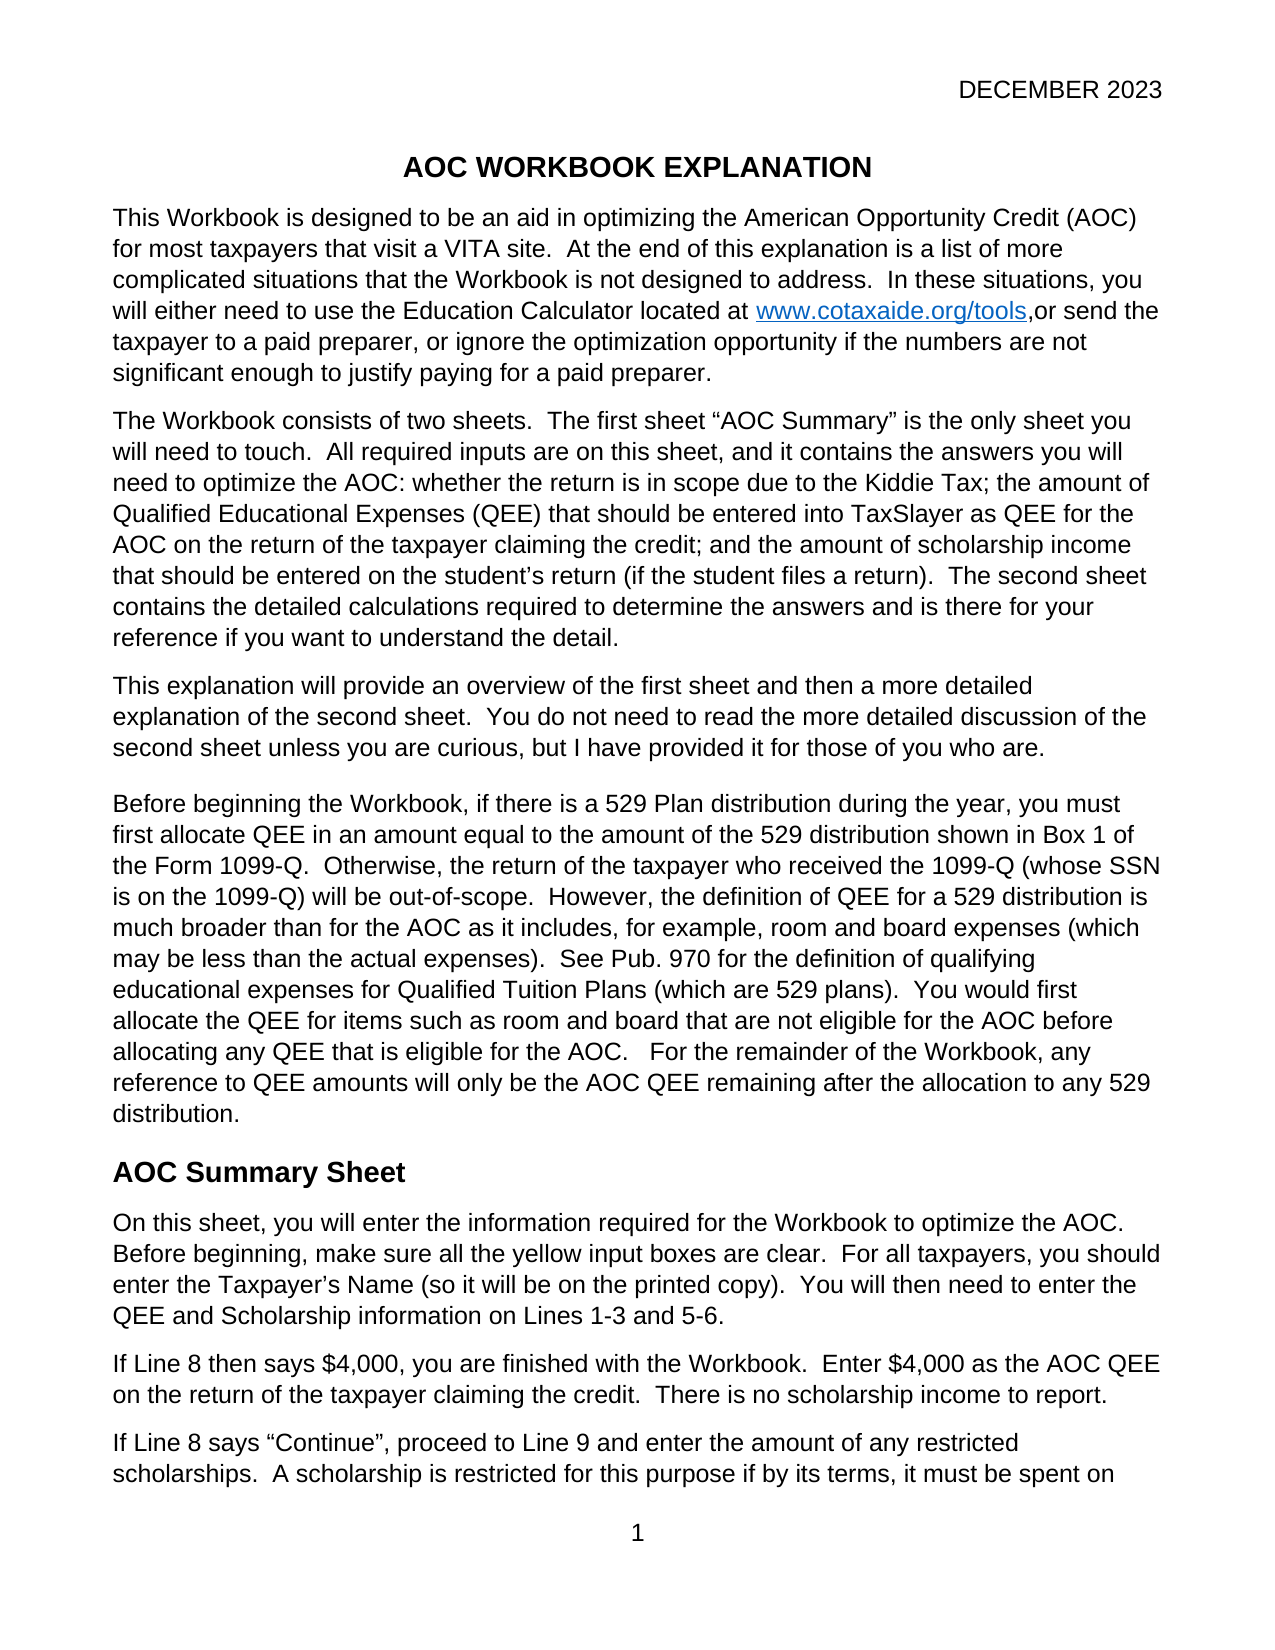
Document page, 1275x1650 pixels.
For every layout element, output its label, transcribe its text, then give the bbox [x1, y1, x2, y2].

text The Workbook consists of two sheets. The first sheet “AOC Summary” is the only sheet you will need to touch. All required inputs are on this sheet, and it contains the answers you will need to optimize the AOC: whether the return is in scope due to the Kiddie Tax; the amount of Qualified Educational Expenses (QEE) that should be entered into TaxSlayer as QEE for the AOC on the return of the taxpayer claiming the credit; and the amount of scholarship income that should be entered on the student’s return (if the student files a return). The second sheet contains the detailed calculations required to determine the answers and is there for your reference if you want to understand the detail. [112, 406, 1162, 652]
text On this sheet, you will enter the information required for the Workbook to optimize the AOC. Before beginning, make sure all the yellow input boxes are clear. For all taxpayers, you should enter the Taxpayer’s Name (so it will be on the printed copy). You will then need to enter the QEE and Scholarship information on Lines 1-3 and 5-6. [112, 1208, 1162, 1330]
text If Line 8 then says $4,000, you are finished with the Workbook. Enter $4,000 as the AOC QEE on the return of the taxpayer claiming the credit. There is no scholarship income to report. [112, 1349, 1162, 1409]
text This explanation will provide an overview of the first sheet and then a more detailed explanation of the second sheet. You do not need to read the more detailed discussion of the second sheet unless you are curious, but I have provided it for those of you who are. [112, 671, 1162, 762]
text This Workbook is designed to be an aid in optimizing the American Opportunity Credit (AOC) for most taxpayers that visit a VITA site. At the end of this explanation is a list of more complicated situations that the Workbook is not designed to address. In these situations, you will either need to use the Education Calculator located at www.cotaxaide.org/tools,or send the taxpayer to a paid preparer, or ignore the optimization opportunity if the numbers are not significant enough to justify paying for a paid preparer. [112, 203, 1162, 387]
text AOC WORKBOOK EXPLANATION [112, 150, 1162, 183]
text Before beginning the Workbook, if there is a 529 Plan distribution during the year, you must first allocate QEE in an amount equal to the amount of the 529 distribution shown in Box 1 of the Form 1099-Q. Otherwise, the return of the taxpayer who received the 1099-Q (whose SSN is on the 1099-Q) will be out-of-scope. However, the definition of QEE for a 529 distribution is much broader than for the AOC as it includes, for example, room and board expenses (which may be less than the actual expenses). See Pub. 970 for the definition of qualifying educational expenses for Qualified Tuition Plans (which are 529 plans). You would first allocate the QEE for items such as room and board that are not eligible for the AOC before allocating any QEE that is eligible for the AOC. For the remainder of the Workbook, any reference to QEE amounts will only be the AOC QEE remaining after the allocation to any 529 distribution. [112, 789, 1162, 1128]
text AOC Summary Sheet [112, 1155, 1162, 1189]
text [112, 1428, 1162, 1487]
